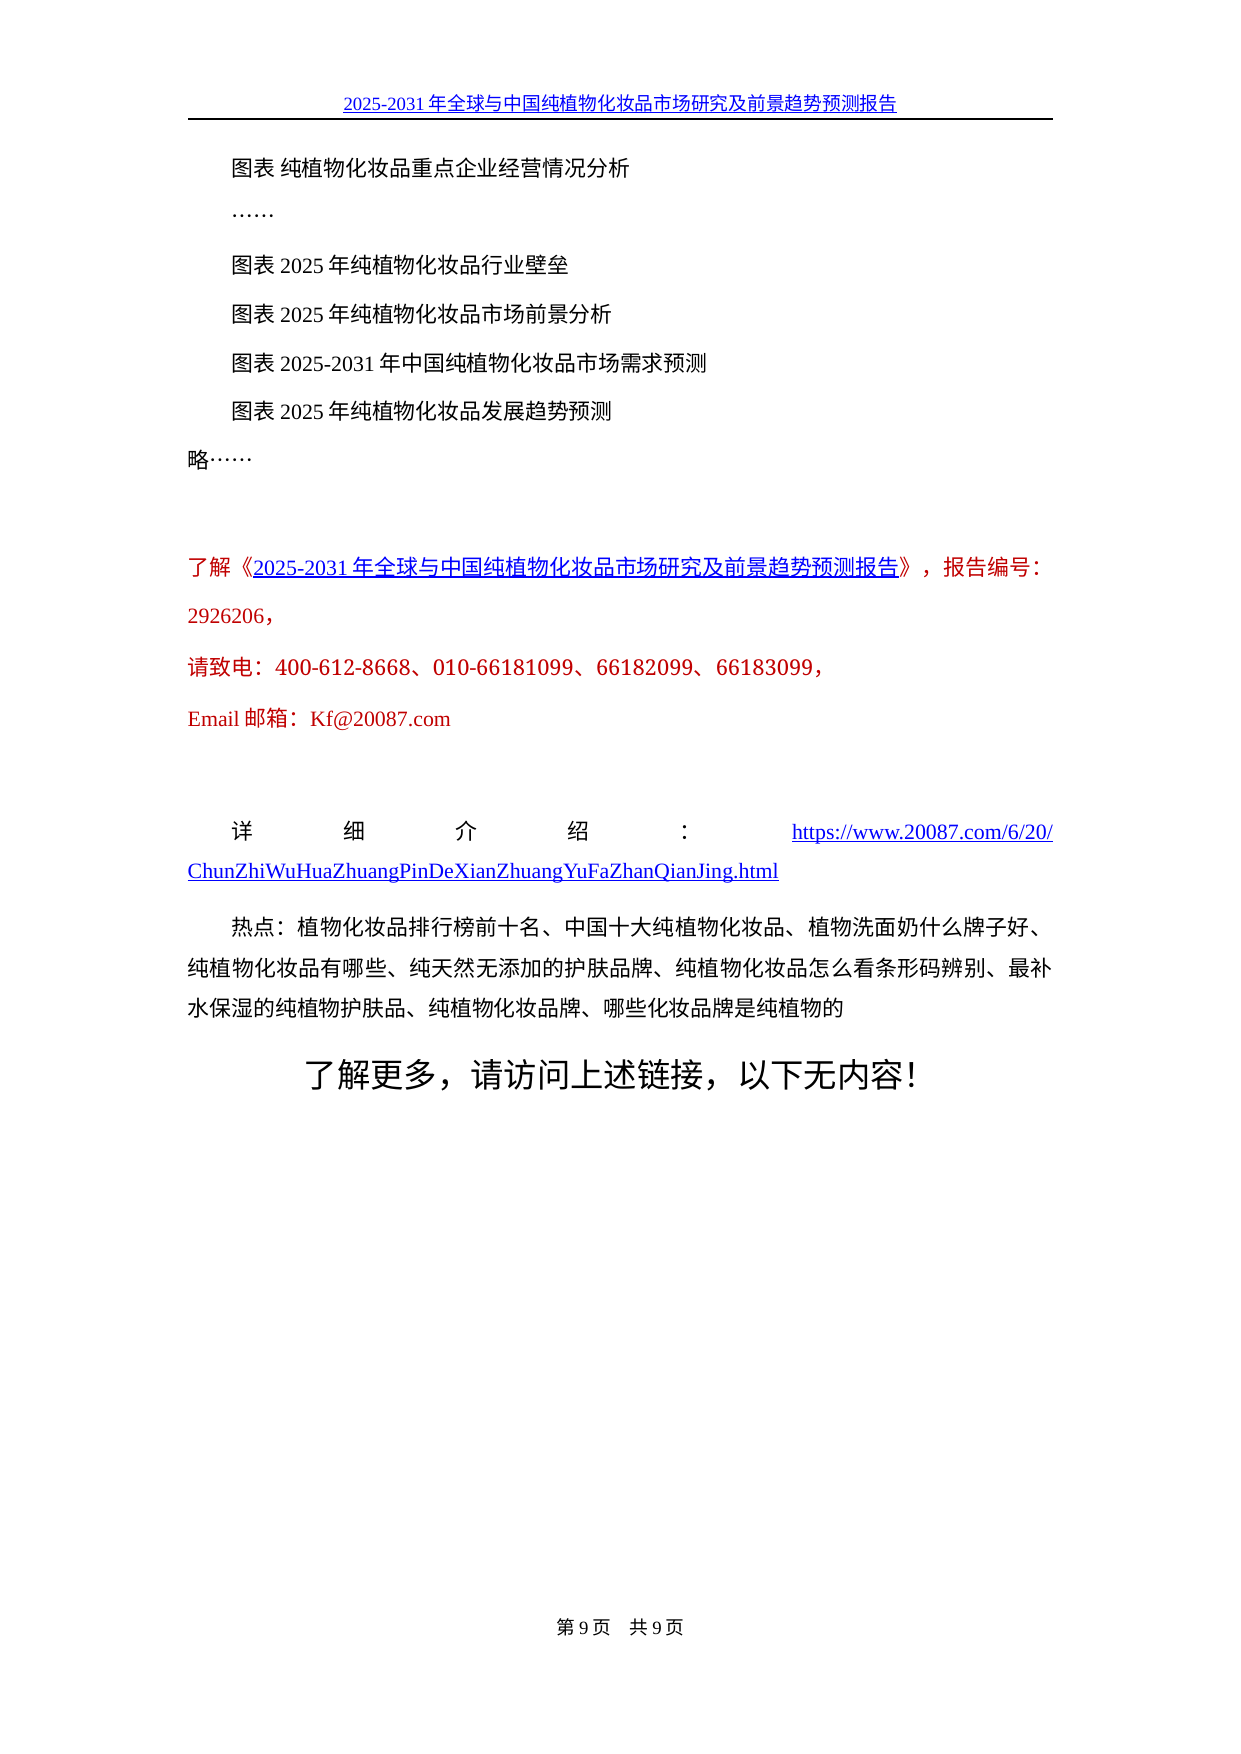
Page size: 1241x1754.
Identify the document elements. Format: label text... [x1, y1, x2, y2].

text 了解《2025-2031年全球与中国纯植物化妆品市场研究及前景趋势预测报告》，报告编号：2926206， [187, 549, 1053, 630]
text Email邮箱：Kf@20087.com [187, 701, 1053, 733]
text 详细介绍：https://www.20087.com/6/20/ChunZhiWuHuaZhuangPinDeXianZhuangYuFaZhanQianJing.html [187, 814, 1053, 887]
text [187, 150, 1053, 475]
text 热点：植物化妆品排行榜前十名、中国十大纯植物化妆品、植物洗面奶什么牌子好、纯植物化妆品有哪些、纯天然无添加的护肤品牌、纯植物化妆品怎么看条形码辨别、最补水保湿的纯植物护肤品、纯植物化妆品牌、哪些化妆品牌是纯植物的 [187, 909, 1053, 1023]
title 了解更多，请访问上述链接，以下无内容！ [187, 1041, 1053, 1106]
text 请致电：400-612-8668、010-66181099、66182099、66183099， [187, 649, 1053, 682]
